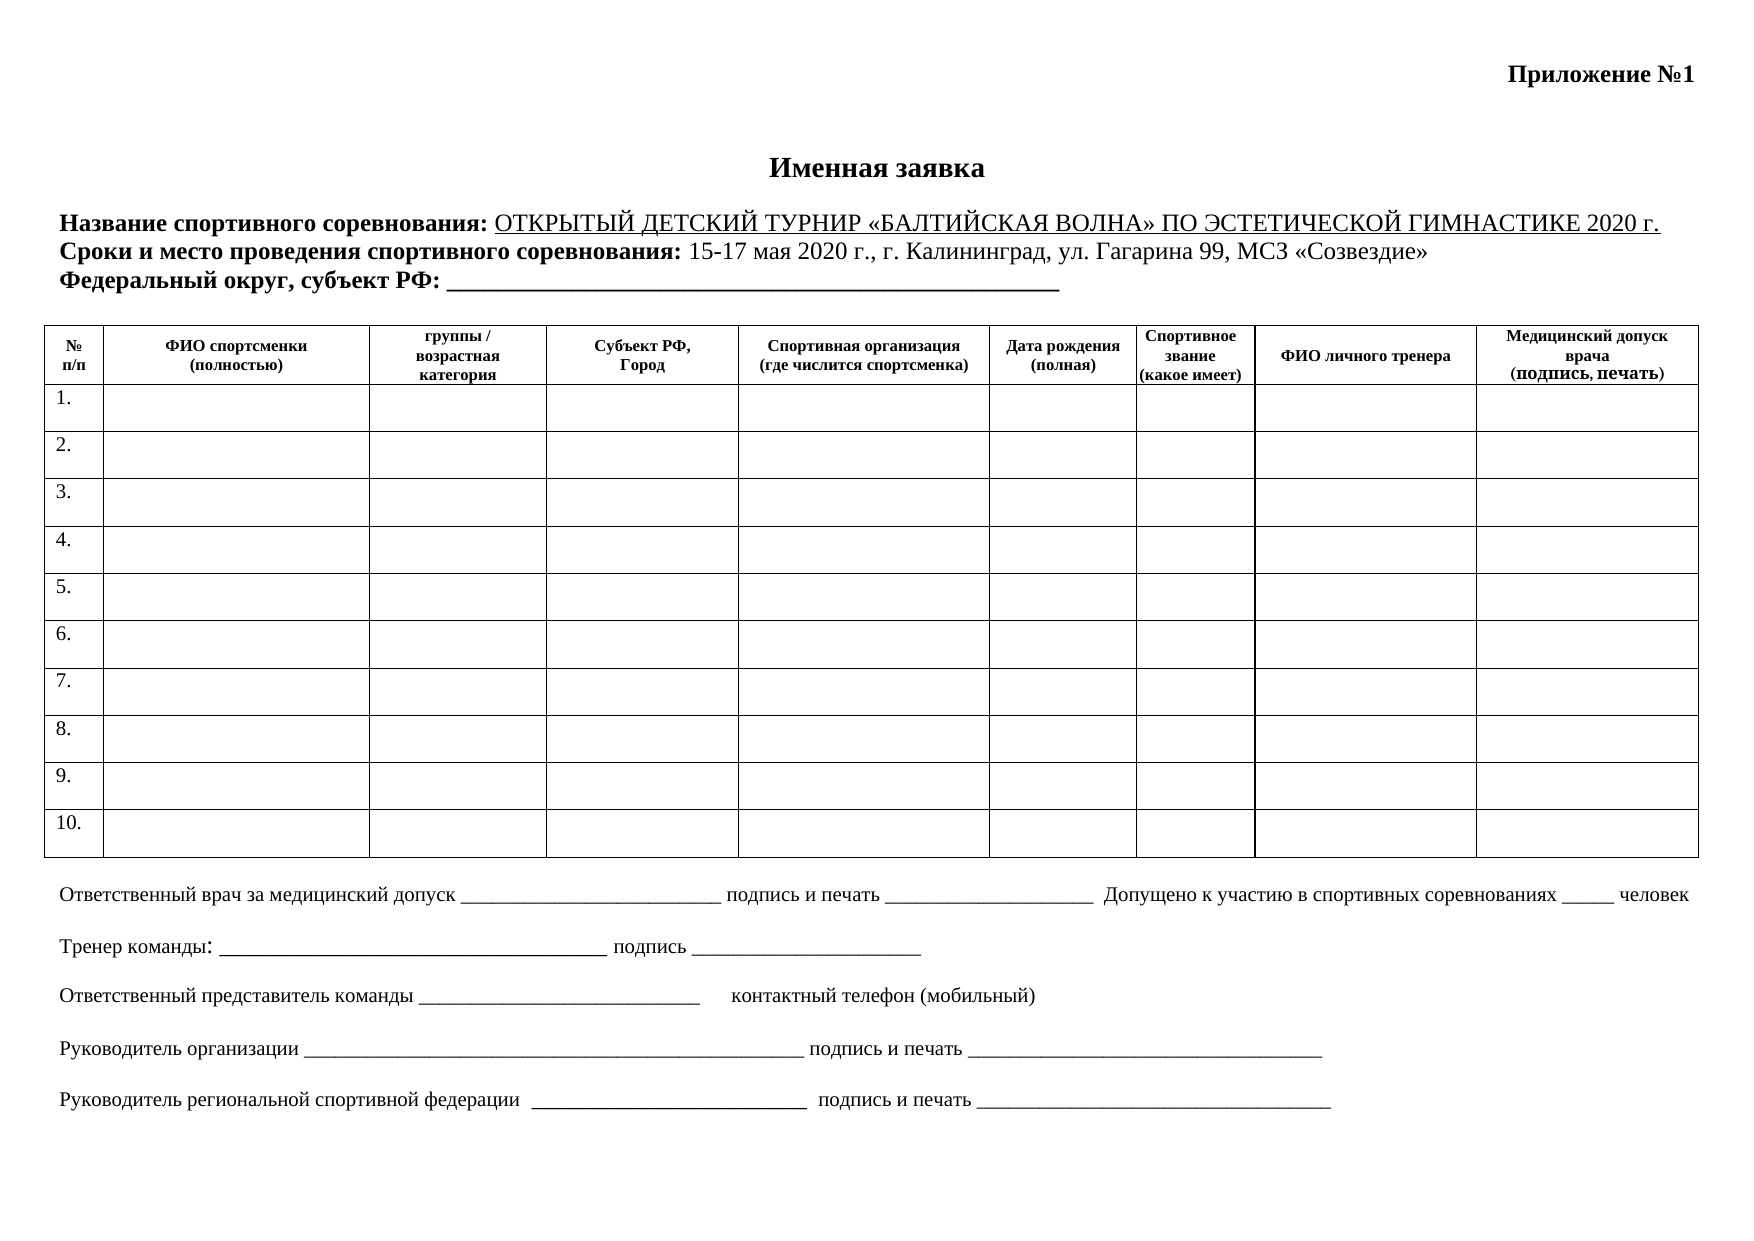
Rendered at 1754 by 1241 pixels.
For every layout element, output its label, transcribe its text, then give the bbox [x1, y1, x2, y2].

table_cell [990, 669, 1136, 715]
text Руководитель региональной спортивной федерации ______________________ подпись и печать __________________________________ [59, 1083, 1695, 1112]
table_cell [739, 716, 989, 762]
table_cell [1256, 479, 1476, 526]
table_cell [547, 574, 738, 620]
table_cell [990, 385, 1136, 431]
table_cell [1477, 763, 1698, 809]
text Ответственный представитель команды ___________________________ контактный телефон (мобильный) [59, 983, 1695, 1007]
table_cell [1256, 385, 1476, 431]
table_header Медицинский допуск врача (подпись, печать) [1477, 326, 1698, 384]
table_cell [1477, 669, 1698, 715]
table_cell [1137, 621, 1254, 667]
table_cell [739, 432, 989, 478]
table_cell [104, 432, 369, 478]
table_cell 4. [45, 527, 103, 573]
table_cell [104, 810, 369, 857]
table_cell [990, 479, 1136, 526]
table_cell [739, 621, 989, 667]
table_cell [990, 574, 1136, 620]
table_cell [104, 527, 369, 573]
text Ответственный врач за медицинский допуск _________________________ подпись и печать ____________________ Допущено к участию в спортивных соревнованиях _____ человек [59, 882, 1695, 906]
table_cell 1. [45, 385, 103, 431]
table_cell [547, 621, 738, 667]
table_cell [1477, 432, 1698, 478]
table_cell [1137, 716, 1254, 762]
table_cell [739, 385, 989, 431]
table_cell [1256, 716, 1476, 762]
table_cell [739, 479, 989, 526]
table_cell 6. [45, 621, 103, 667]
table_cell 7. [45, 669, 103, 715]
table_cell 10. [45, 810, 103, 857]
table_header ФИО личного тренера [1256, 326, 1476, 384]
text Приложение №1 [59, 59, 1695, 88]
table_cell [547, 669, 738, 715]
table_cell 9. [45, 763, 103, 809]
table_cell [547, 432, 738, 478]
table_cell [1137, 574, 1254, 620]
table_cell [1137, 385, 1254, 431]
text Руководитель организации ________________________________________________ подпись и печать __________________________________ [59, 1035, 1695, 1059]
table_cell [104, 716, 369, 762]
table_cell [990, 527, 1136, 573]
table_cell [1477, 479, 1698, 526]
text Название спортивного соревнования: ОТКРЫТЫЙ ДЕТСКИЙ ТУРНИР «БАЛТИЙСКАЯ ВОЛНА» ПО ЭСТЕТИЧЕСКОЙ ГИМНАСТИКЕ 2020 г. [59, 208, 1695, 236]
table_cell [547, 527, 738, 573]
table_header Спортивное звание (какое имеет) [1137, 326, 1254, 384]
table_cell [990, 763, 1136, 809]
table_cell [1477, 810, 1698, 857]
table_cell 2. [45, 432, 103, 478]
table_cell [104, 621, 369, 667]
table_cell [104, 669, 369, 715]
table_cell [547, 763, 738, 809]
table_cell [370, 574, 546, 620]
table_cell [739, 527, 989, 573]
table_cell [990, 716, 1136, 762]
table_cell [990, 621, 1136, 667]
table_cell [104, 574, 369, 620]
table_cell 8. [45, 716, 103, 762]
table_header Дата рождения (полная) [990, 326, 1136, 384]
table_cell [739, 763, 989, 809]
table_cell [547, 716, 738, 762]
table_cell [1256, 527, 1476, 573]
table_cell [547, 385, 738, 431]
table_cell [547, 479, 738, 526]
table_cell [370, 669, 546, 715]
table_cell [1137, 810, 1254, 857]
table_cell [104, 385, 369, 431]
table_cell [1477, 716, 1698, 762]
table_cell [1477, 385, 1698, 431]
table_cell [370, 479, 546, 526]
table_header Спортивная организация (где числится спортсменка) [739, 326, 989, 384]
table_cell [370, 621, 546, 667]
table_header ФИО спортсменки (полностью) [104, 326, 369, 384]
table_cell [1137, 669, 1254, 715]
text Тренер команды: _______________________________ подпись ______________________ [59, 930, 1695, 958]
table_cell [370, 810, 546, 857]
table_cell [370, 763, 546, 809]
table_cell [1137, 432, 1254, 478]
table_cell [370, 716, 546, 762]
table_cell [1477, 574, 1698, 620]
table_cell [990, 432, 1136, 478]
text Федеральный округ, субъект РФ: _________________________________________________ [59, 265, 1695, 294]
table_cell [1256, 763, 1476, 809]
table_cell [1256, 810, 1476, 857]
table_cell [1256, 669, 1476, 715]
table_header группы / возрастная категория [370, 326, 546, 384]
table_cell [990, 810, 1136, 857]
table_cell [1137, 479, 1254, 526]
table_cell [104, 763, 369, 809]
table_cell [1477, 527, 1698, 573]
table_cell [1477, 621, 1698, 667]
table_cell [739, 810, 989, 857]
text Сроки и место проведения спортивного соревнования: 15-17 мая 2020 г., г. Калининград, ул. Гагарина 99, МСЗ «Созвездие» [59, 236, 1695, 265]
table_cell 5. [45, 574, 103, 620]
table_cell 3. [45, 479, 103, 526]
table_cell [370, 385, 546, 431]
table_cell [739, 669, 989, 715]
table_cell [739, 574, 989, 620]
table_header № п/п [45, 326, 103, 384]
table_cell [547, 810, 738, 857]
table_cell [1256, 621, 1476, 667]
table_cell [370, 432, 546, 478]
table_cell [370, 527, 546, 573]
table_cell [104, 479, 369, 526]
table_cell [1137, 763, 1254, 809]
table_cell [1256, 574, 1476, 620]
text Именная заявка [59, 150, 1695, 184]
table_cell [1137, 527, 1254, 573]
table_cell [1256, 432, 1476, 478]
table_header Субъект РФ, Город [547, 326, 738, 384]
